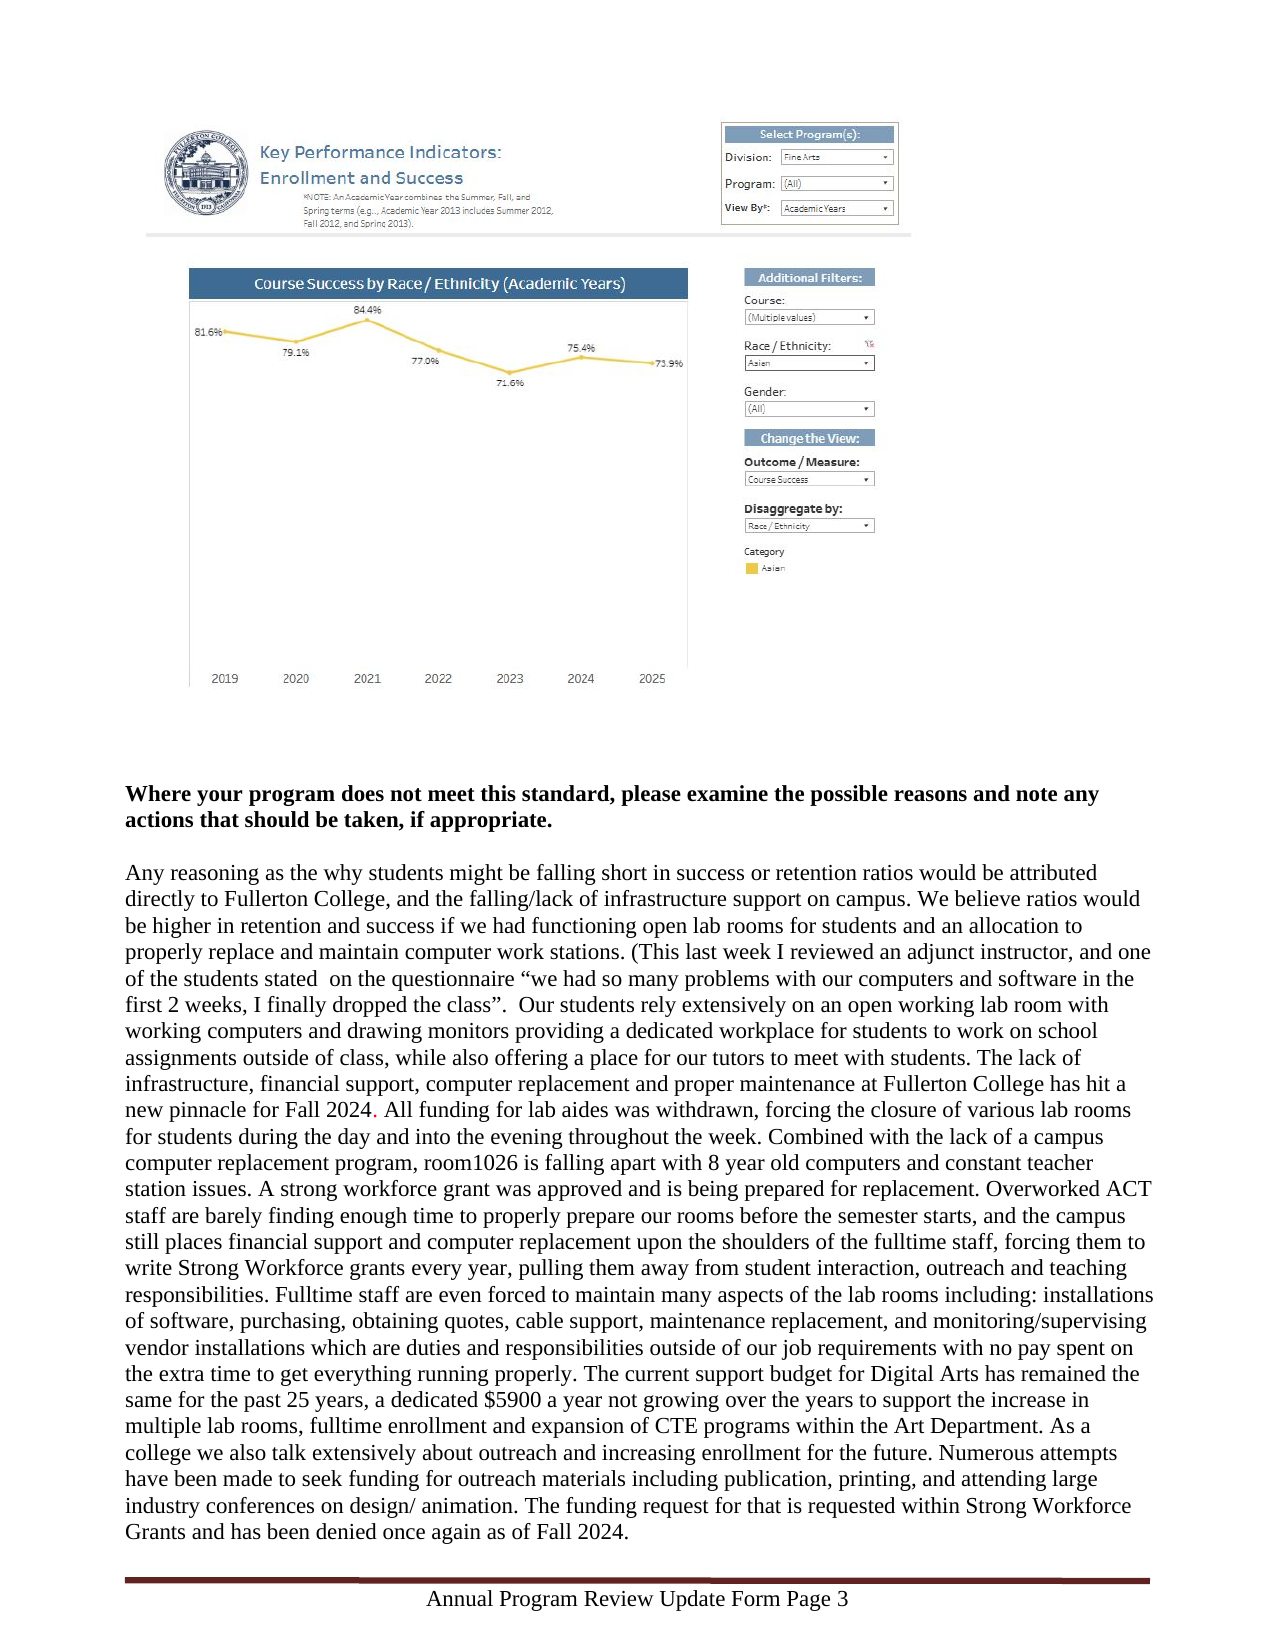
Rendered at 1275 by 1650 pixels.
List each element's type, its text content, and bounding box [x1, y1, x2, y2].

text Any reasoning as the why students might be falling short in success or retention ratios would be attributed directly to Fullerton College, and the falling/lack of infrastructure support on campus. We believe ratios would be higher in retention and success if we had functioning open lab rooms for students and an allocation to properly replace and maintain computer work stations. (This last week I reviewed an adjunct instructor, and one of the students stated on the questionnaire “we had so many problems with our computers and software in the first 2 weeks, I finally dropped the class”. Our students rely extensively on an open working lab room with working computers and drawing monitors providing a dedicated workplace for students to work on school assignments outside of class, while also offering a place for our tutors to meet with students. The lack of infrastructure, financial support, computer replacement and proper maintenance at Fullerton College has hit a new pinnacle for Fall 2024. All funding for lab aides was withdrawn, forcing the closure of various lab rooms for students during the day and into the evening throughout the week. Combined with the lack of a campus computer replacement program, room1026 is falling apart with 8 year old computers and constant teacher station issues. A strong workforce grant was approved and is being prepared for replacement. Overworked ACT staff are barely finding enough time to properly prepare our rooms before the semester starts, and the campus still places financial support and computer replacement upon the shoulders of the fulltime staff, forcing them to write Strong Workforce grants every year, pulling them away from student interaction, outreach and teaching responsibilities. Fulltime staff are even forced to maintain many aspects of the lab rooms including: installations of software, purchasing, obtaining quotes, cable support, maintenance replacement, and monitoring/supervising vendor installations which are duties and responsibilities outside of our job requirements with no pay spent on the extra time to get everything running properly. The current support budget for Digital Arts has remained the same for the past 25 years, a dedicated $5900 a year not growing over the years to support the increase in multiple lab rooms, fulltime enrollment and expansion of CTE programs within the Art Department. As a college we also talk extensively about outreach and increasing enrollment for the future. Numerous attempts have been made to seek funding for outreach materials including publication, printing, and attending large industry conferences on design/ animation. The funding request for that is requested within Strong Workforce Grants and has been denied once again as of Fall 2024. [125, 859, 1156, 1544]
text Where your program does not meet this standard, please examine the possible reasons and note any actions that should be taken, if appropriate. [125, 780, 1122, 833]
picture [125, 116, 964, 752]
